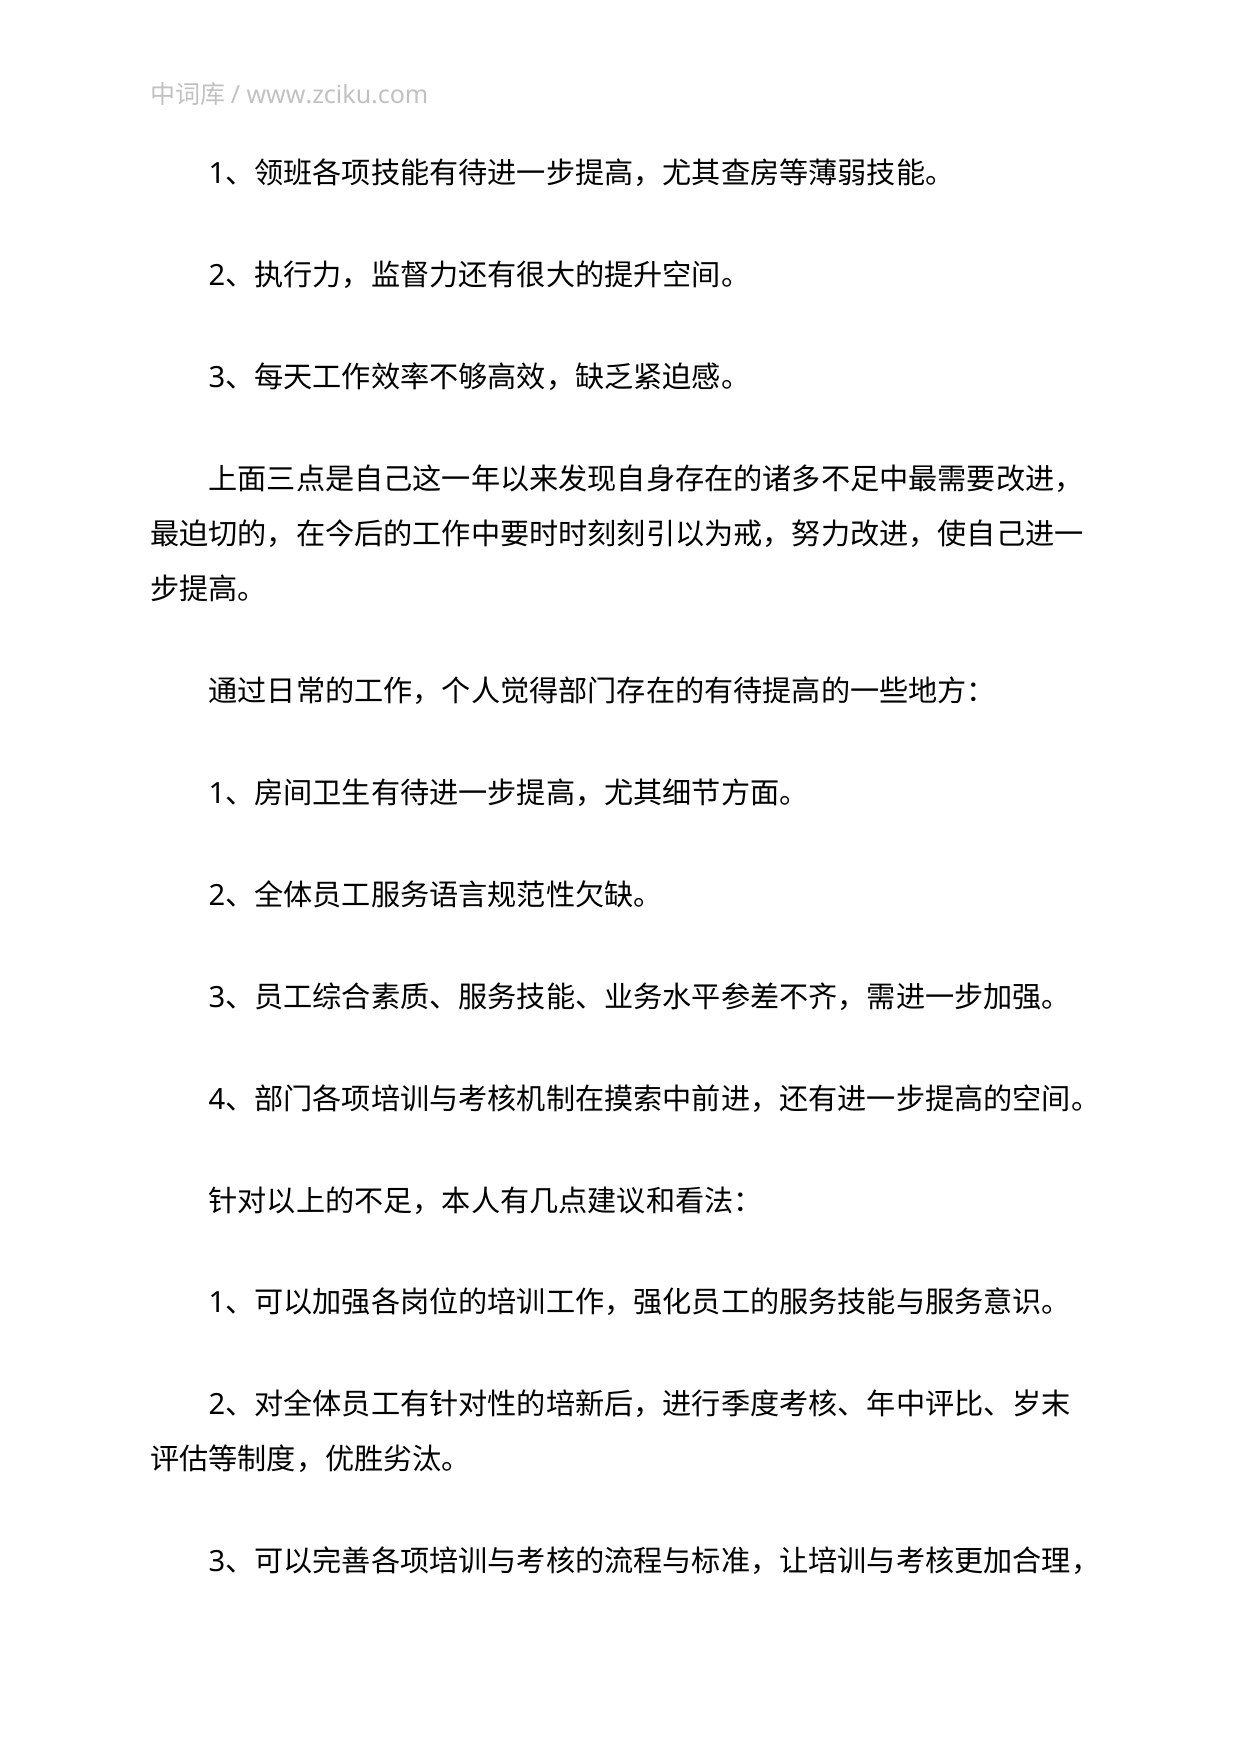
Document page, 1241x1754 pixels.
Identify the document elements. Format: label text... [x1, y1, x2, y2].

text 1、可以加强各岗位的培训工作，强化员工的服务技能与服务意识。 [150, 1279, 1090, 1321]
text 上面三点是自己这一年以来发现自身存在的诸多不足中最需要改进，最迫切的，在今后的工作中要时时刻刻引以为戒，努力改进，使自己进一步提高。 [150, 456, 1090, 608]
text 1、领班各项技能有待进一步提高，尤其查房等薄弱技能。 [150, 150, 1090, 192]
text 3、员工综合素质、服务技能、业务水平参差不齐，需进一步加强。 [150, 973, 1090, 1016]
text 针对以上的不足，本人有几点建议和看法： [150, 1177, 1090, 1219]
text 3、每天工作效率不够高效，缺乏紧迫感。 [150, 354, 1090, 396]
text 4、部门各项培训与考核机制在摸索中前进，还有进一步提高的空间。 [150, 1075, 1090, 1118]
text 1、房间卫生有待进一步提高，尤其细节方面。 [150, 769, 1090, 812]
text 通过日常的工作，个人觉得部门存在的有待提高的一些地方： [150, 667, 1090, 710]
text 2、全体员工服务语言规范性欠缺。 [150, 871, 1090, 914]
text 2、对全体员工有针对性的培新后，进行季度考核、年中评比、岁末评估等制度，优胜劣汰。 [150, 1381, 1090, 1478]
text 2、执行力，监督力还有很大的提升空间。 [150, 252, 1090, 294]
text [150, 1538, 1090, 1580]
